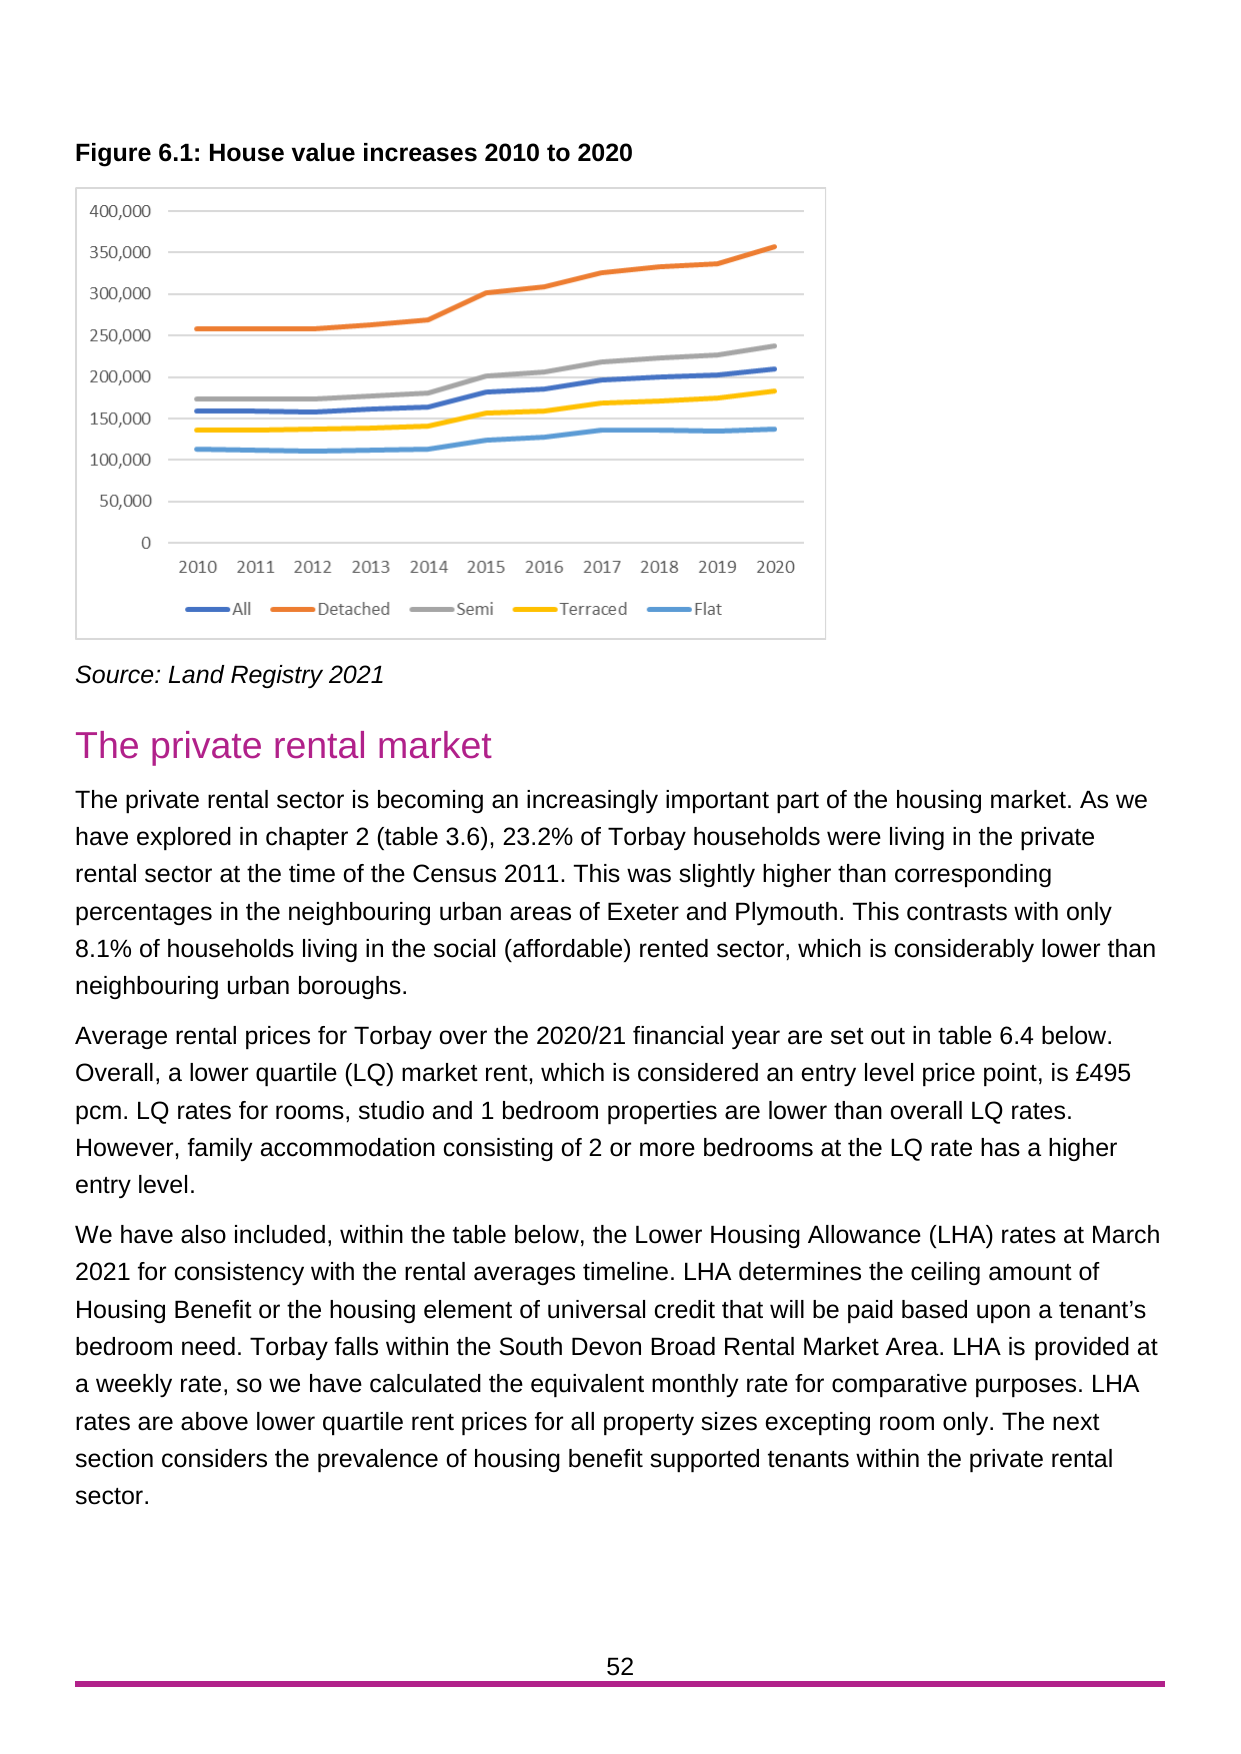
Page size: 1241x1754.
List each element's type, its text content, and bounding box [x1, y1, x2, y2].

text The private rental sector is becoming an increasingly important part of the housing market. As we have explored in chapter 2 (table 3.6), 23.2% of Torbay households were living in the private rental sector at the time of the Census 2011. This was slightly higher than corresponding percentages in the neighbouring urban areas of Exeter and Plymouth. This contrasts with only 8.1% of households living in the social (affordable) rented sector, which is considerably lower than neighbouring urban boroughs. [75, 785, 1165, 1000]
text Average rental prices for Torbay over the 2020/21 financial year are set out in table 6.4 below. Overall, a lower quartile (LQ) market rent, which is considered an entry level price point, is £495 pcm. LQ rates for rooms, studio and 1 bedroom properties are lower than overall LQ rates. However, family accommodation consisting of 2 or more bedrooms at the LQ rate has a higher entry level. [75, 1021, 1165, 1199]
text Source: Land Registry 2021 [75, 661, 1165, 689]
subtitle The private rental market [75, 723, 1165, 766]
picture [75, 187, 827, 640]
text We have also included, within the table below, the Lower Housing Allowance (LHA) rates at March 2021 for consistency with the rental averages timeline. LHA determines the ceiling amount of Housing Benefit or the housing element of universal credit that will be paid based upon a tenant’s bedroom need. Torbay falls within the South Devon Broad Rental Market Area. LHA is provided at a weekly rate, so we have calculated the equivalent monthly rate for comparative purposes. LHA rates are above lower quartile rent prices for all property sizes excepting room only. The next section considers the prevalence of housing benefit supported tenants within the private rental sector. [75, 1220, 1165, 1510]
text Figure 6.1: House value increases 2010 to 2020 [75, 138, 1165, 166]
